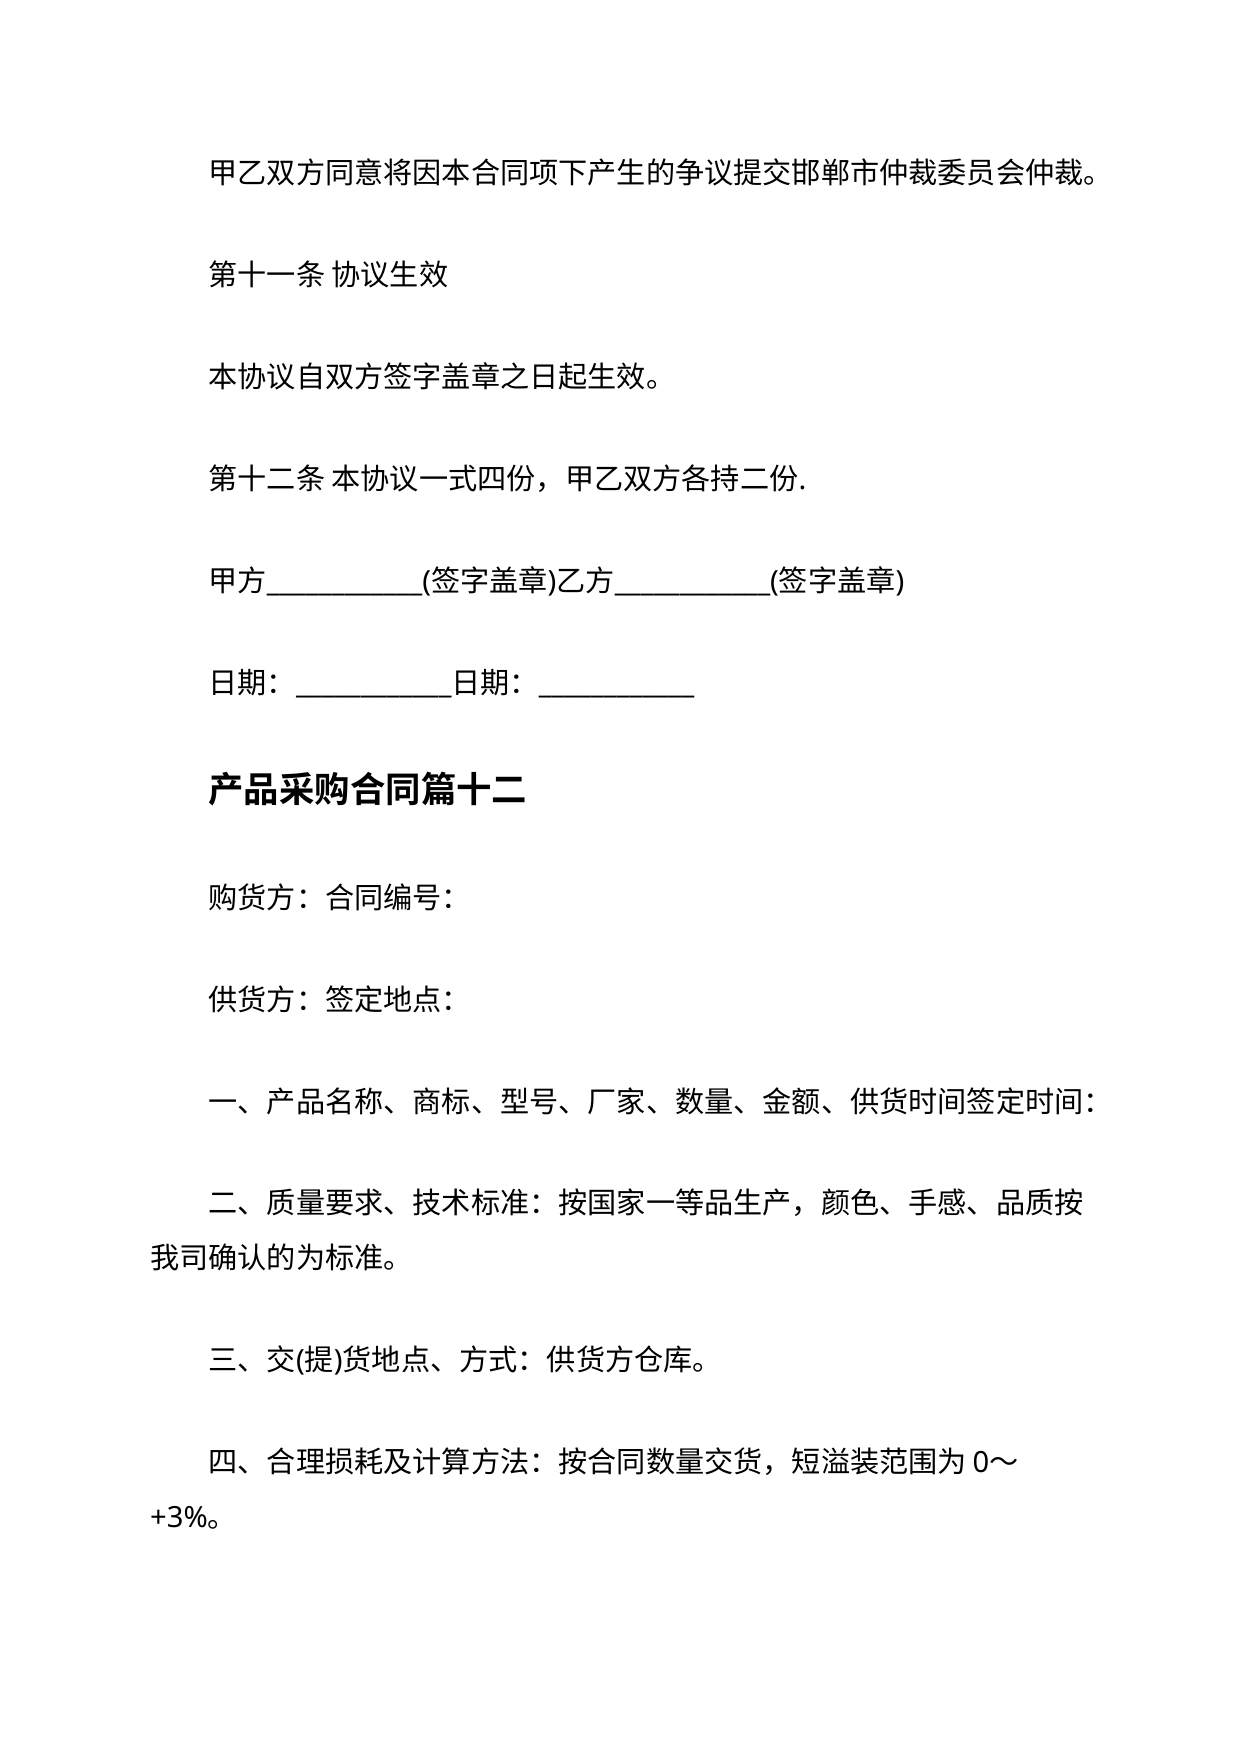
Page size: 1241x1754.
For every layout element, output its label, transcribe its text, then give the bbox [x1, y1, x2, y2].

text 购货方：合同编号： [150, 875, 1090, 917]
text 一、产品名称、商标、型号、厂家、数量、金额、供货时间签定时间： [150, 1078, 1090, 1121]
text 供货方：签定地点： [150, 976, 1090, 1019]
text 本协议自双方签字盖章之日起生效。 [150, 353, 1090, 396]
text 日期：____________日期：____________ [150, 659, 1090, 702]
text 第十二条 本协议一式四份，甲乙双方各持二份. [150, 455, 1090, 498]
text 甲方____________(签字盖章)乙方____________(签字盖章) [150, 557, 1090, 600]
text 四、合理损耗及计算方法：按合同数量交货，短溢装范围为0～+3%。 [150, 1439, 1090, 1536]
text 甲乙双方同意将因本合同项下产生的争议提交邯郸市仲裁委员会仲裁。 [150, 150, 1090, 192]
text 产品采购合同篇十二 [150, 761, 1090, 812]
text 二、质量要求、技术标准：按国家一等品生产，颜色、手感、品质按我司确认的为标准。 [150, 1180, 1090, 1277]
text 第十一条 协议生效 [150, 252, 1090, 294]
text 三、交(提)货地点、方式：供货方仓库。 [150, 1337, 1090, 1379]
